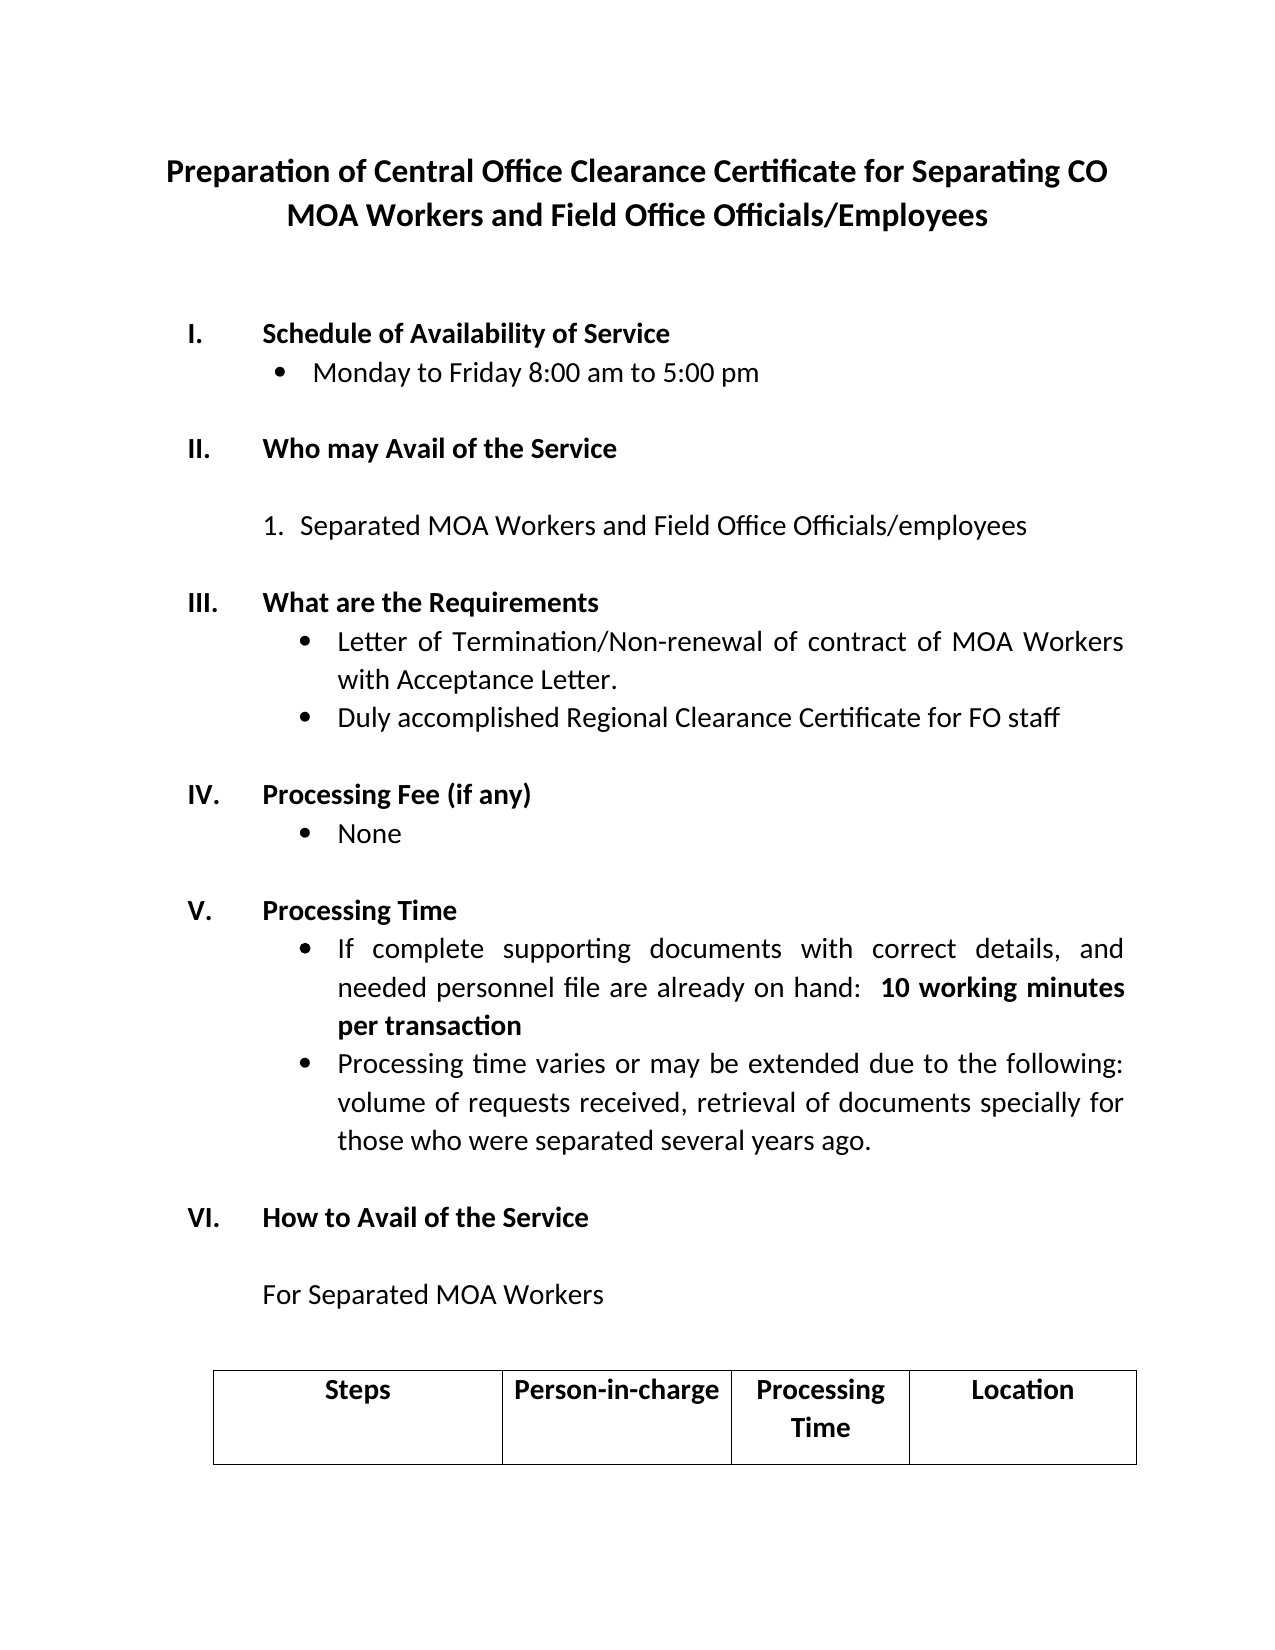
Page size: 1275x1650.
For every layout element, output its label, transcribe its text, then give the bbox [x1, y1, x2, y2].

list Letter of Termination/Non-renewal of contract of MOA Workers with Acceptance Letter. [300, 623, 1125, 697]
list For Separated MOA Workers [262, 1276, 1125, 1312]
list Processing Fee (if any) [187, 776, 1125, 812]
list Processing Time [187, 892, 1125, 927]
list Processing time varies or may be extended due to the following: volume of requests received, retrieval of documents specially for those who were separated several years ago. [300, 1046, 1125, 1158]
table_header Person-in-charge [503, 1371, 731, 1463]
list Schedule of Availability of Service [187, 315, 1125, 351]
list Who may Avail of the Service [187, 431, 1125, 466]
list Duly accomplished Regional Clearance Certificate for FO staff [300, 699, 1125, 735]
list Separated MOA Workers and Field Office Officials/employees [262, 507, 1125, 543]
text Preparation of Central Office Clearance Certificate for Separating CO MOA Workers and Field Office Officials/Employees [150, 150, 1125, 235]
list None [300, 815, 1125, 851]
list If complete supporting documents with correct details, and needed personnel file are already on hand: 10 working minutes per transaction [300, 930, 1125, 1043]
list What are the Requirements [187, 584, 1125, 620]
list Monday to Friday 8:00 am to 5:00 pm [275, 354, 1125, 389]
table_header Location [910, 1371, 1136, 1463]
table_header Steps [214, 1371, 502, 1463]
table_header Processing Time [732, 1371, 909, 1463]
list How to Avail of the Service [187, 1199, 1125, 1235]
